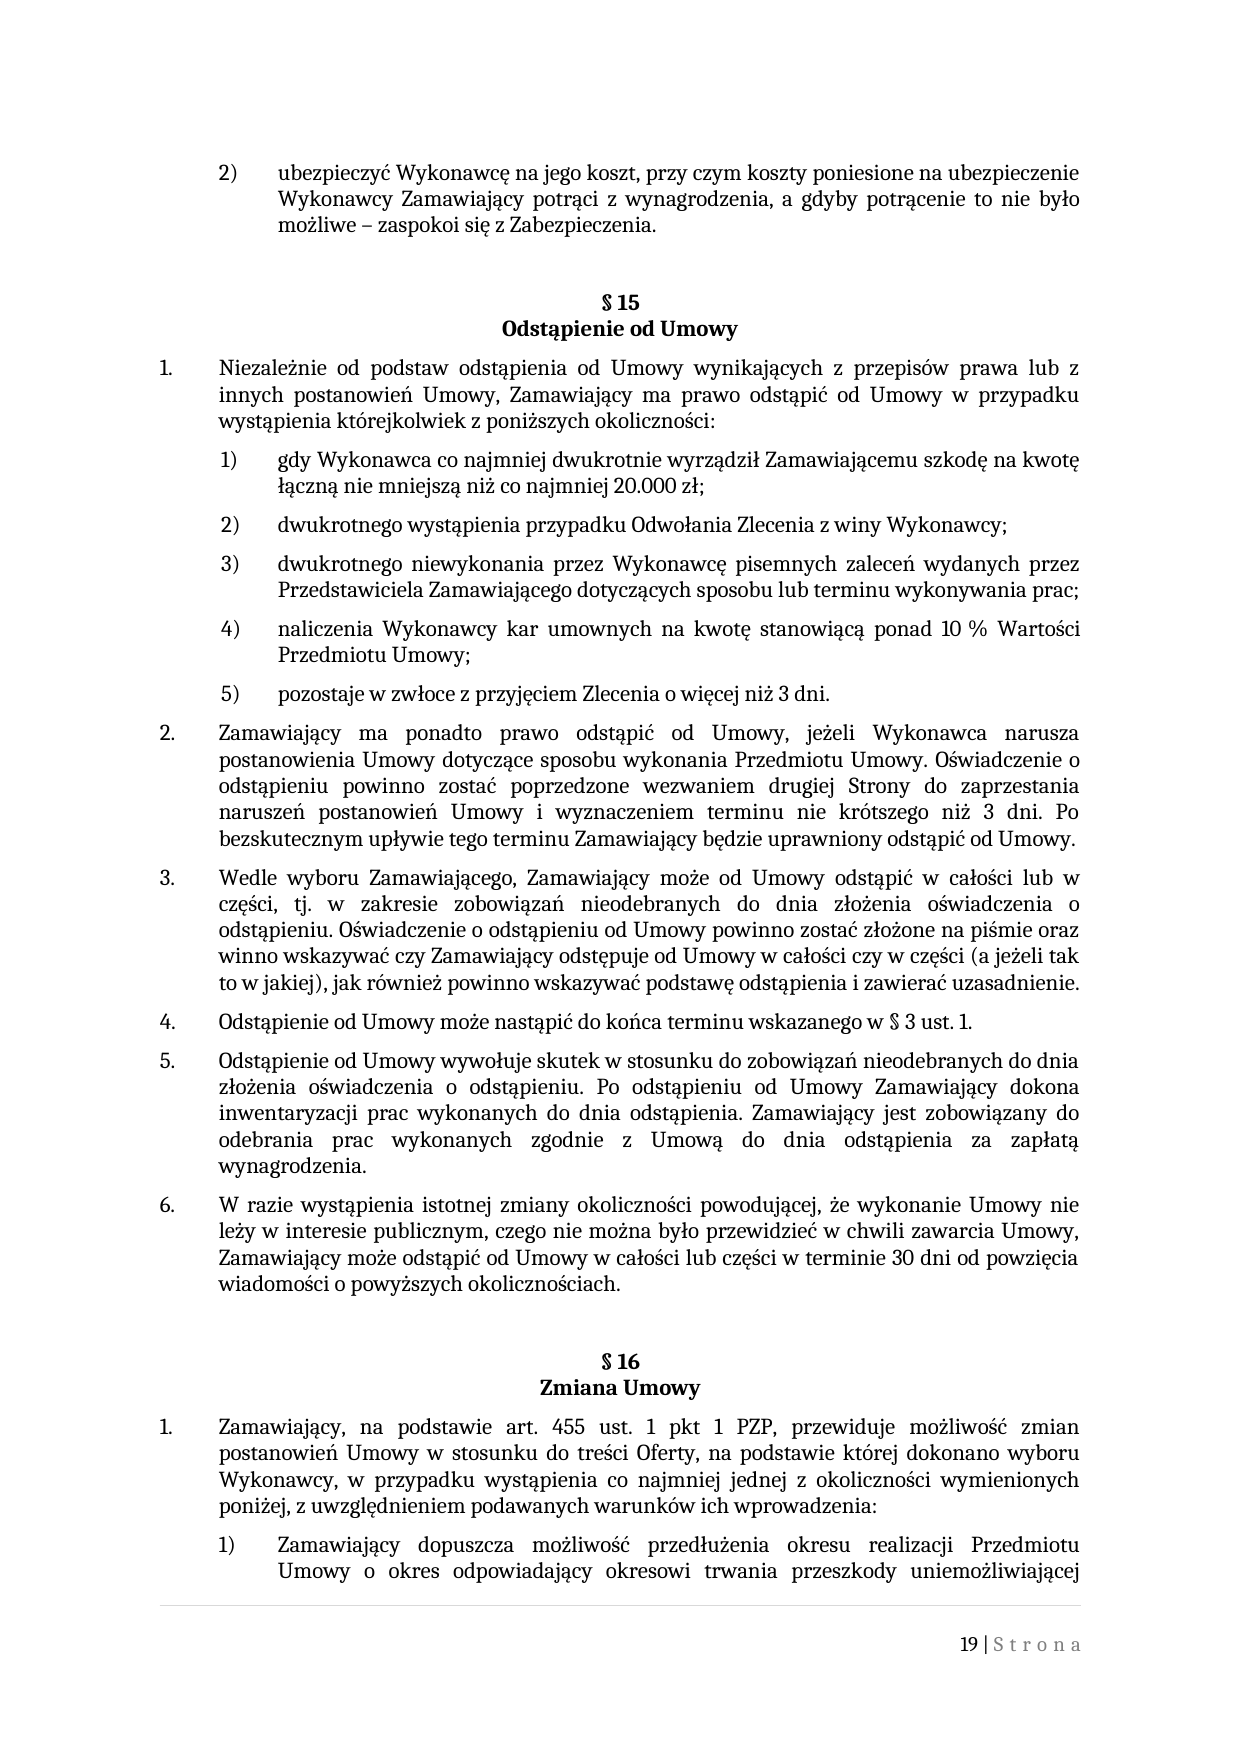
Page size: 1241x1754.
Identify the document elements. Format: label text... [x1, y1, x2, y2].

list gdy Wykonawca co najmniej dwukrotnie wyrządził Zamawiającemu szkodę na kwotę łączną nie mniejszą niż co najmniej 20.000 zł; [221, 447, 1081, 499]
list dwukrotnego wystąpienia przypadku Odwołania Zlecenia z winy Wykonawcy; [221, 512, 1081, 538]
text 1. Zamawiający, na podstawie art. 455 ust. 1 pkt 1 PZP, przewiduje możliwość zmian postanowień Umowy w stosunku do treści Oferty, na podstawie której dokonano wyboru Wykonawcy, w przypadku wystąpienia co najmniej jednej z okoliczności wymienionych poniżej, z uwzględnieniem podawanych warunków ich wprowadzenia: [159, 1414, 1081, 1519]
text § 15 Odstąpienie od Umowy [159, 290, 1081, 343]
list pozostaje w zwłoce z przyjęciem Zlecenia o więcej niż 3 dni. [221, 681, 1081, 707]
list Wedle wyboru Zamawiającego, Zamawiający może od Umowy odstąpić w całości lub w części, tj. w zakresie zobowiązań nieodebranych do dnia złożenia oświadczenia o odstąpieniu. Oświadczenie o odstąpieniu od Umowy powinno zostać złożone na piśmie oraz winno wskazywać czy Zamawiający odstępuje od Umowy w całości czy w części (a jeżeli tak to w jakiej), jak również powinno wskazywać podstawę odstąpienia i zawierać uzasadnienie. [159, 864, 1081, 996]
list naliczenia Wykonawcy kar umownych na kwotę stanowiącą ponad 10 % Wartości Przedmiotu Umowy; [221, 616, 1081, 669]
list dwukrotnego niewykonania przez Wykonawcę pisemnych zaleceń wydanych przez Przedstawiciela Zamawiającego dotyczących sposobu lub terminu wykonywania prac; [221, 551, 1081, 603]
list Zamawiający ma ponadto prawo odstąpić od Umowy, jeżeli Wykonawca narusza postanowienia Umowy dotyczące sposobu wykonania Przedmiotu Umowy. Oświadczenie o odstąpieniu powinno zostać poprzedzone wezwaniem drugiej Strony do zaprzestania naruszeń postanowień Umowy i wyznaczeniem terminu nie krótszego niż 3 dni. Po bezskutecznym upływie tego terminu Zamawiający będzie uprawniony odstąpić od Umowy. [159, 720, 1081, 852]
list Odstąpienie od Umowy może nastąpić do końca terminu wskazanego w § 3 ust. 1. [159, 1008, 1081, 1035]
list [218, 1532, 1081, 1584]
list ubezpieczyć Wykonawcę na jego koszt, przy czym koszty poniesione na ubezpieczenie Wykonawcy Zamawiający potrąci z wynagrodzenia, a gdyby potrącenie to nie było możliwe – zaspokoi się z Zabezpieczenia. [218, 159, 1081, 238]
list W razie wystąpienia istotnej zmiany okoliczności powodującej, że wykonanie Umowy nie leży w interesie publicznym, czego nie można było przewidzieć w chwili zawarcia Umowy, Zamawiający może odstąpić od Umowy w całości lub części w terminie 30 dni od powzięcia wiadomości o powyższych okolicznościach. [159, 1192, 1081, 1297]
text § 16 Zmiana Umowy [159, 1348, 1081, 1401]
list Niezależnie od podstaw odstąpienia od Umowy wynikających z przepisów prawa lub z innych postanowień Umowy, Zamawiający ma prawo odstąpić od Umowy w przypadku wystąpienia którejkolwiek z poniższych okoliczności: [159, 355, 1081, 434]
list Odstąpienie od Umowy wywołuje skutek w stosunku do zobowiązań nieodebranych do dnia złożenia oświadczenia o odstąpieniu. Po odstąpieniu od Umowy Zamawiający dokona inwentaryzacji prac wykonanych do dnia odstąpienia. Zamawiający jest zobowiązany do odebrania prac wykonanych zgodnie z Umową do dnia odstąpienia za zapłatą wynagrodzenia. [159, 1047, 1081, 1179]
